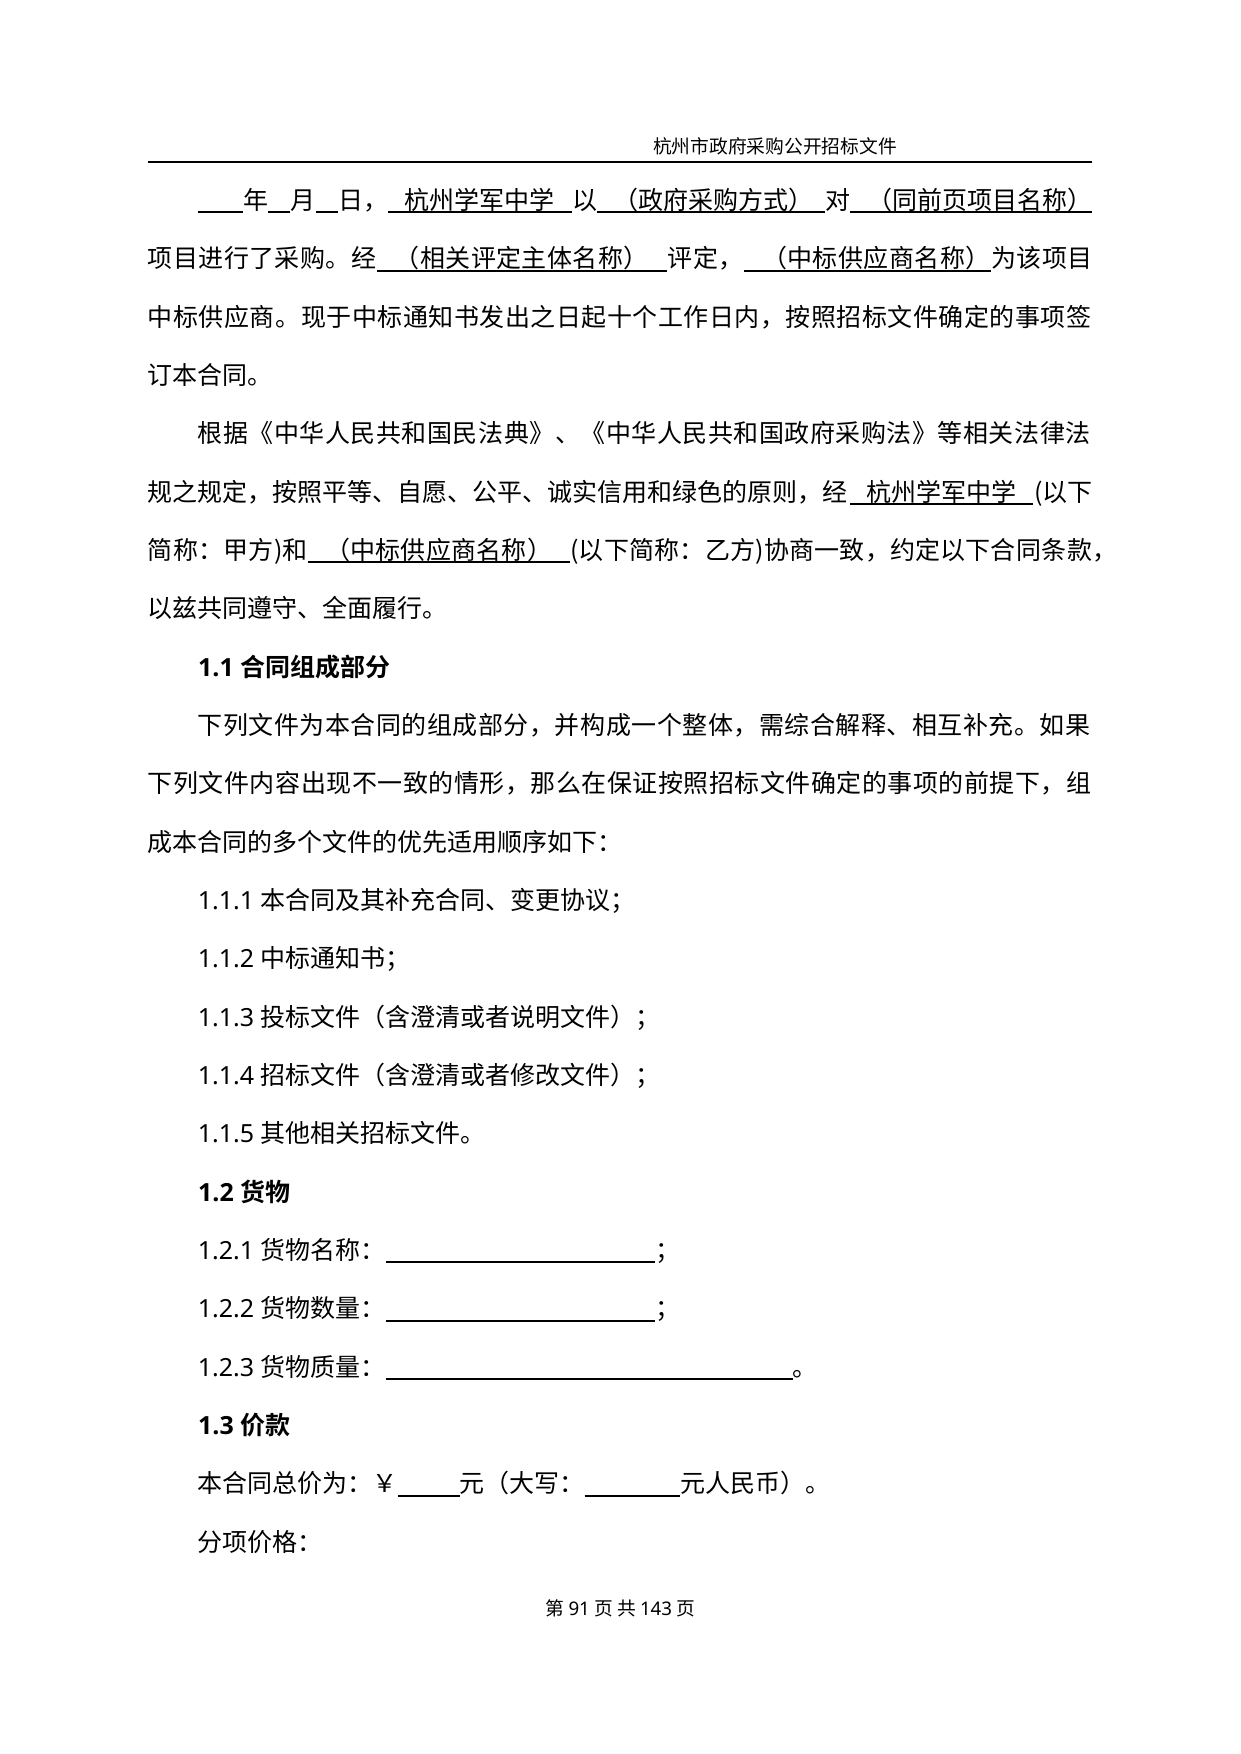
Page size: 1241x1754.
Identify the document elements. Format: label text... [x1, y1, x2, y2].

text 1.1.5 其他相关招标文件。 [148, 1096, 1092, 1154]
text 1.2 货物 [148, 1154, 1092, 1213]
text 1.2.3 货物质量： 。 [148, 1329, 1092, 1388]
text 1.2.2 货物数量： ； [148, 1271, 1092, 1329]
text 分项价格： [148, 1504, 1092, 1563]
text 年 月 日， 杭州学军中学 以 （政府采购方式） 对 （同前页项目名称） 项目进行了采购。经 （相关评定主体名称） 评定， （中标供应商名称）为该项目中标供应商。现于中标通知书发出之日起十个工作日内，按照招标文件确定的事项签订本合同。 [148, 163, 1092, 396]
text 1.1 合同组成部分 [148, 629, 1092, 688]
text 1.1.1 本合同及其补充合同、变更协议； [148, 863, 1092, 921]
text 1.1.3 投标文件（含澄清或者说明文件）； [148, 979, 1092, 1038]
text 1.1.2 中标通知书； [148, 921, 1092, 979]
text 1.2.1 货物名称： ； [148, 1213, 1092, 1271]
text 1.3 价款 [148, 1388, 1092, 1446]
text 下列文件为本合同的组成部分，并构成一个整体，需综合解释、相互补充。如果下列文件内容出现不一致的情形，那么在保证按照招标文件确定的事项的前提下，组成本合同的多个文件的优先适用顺序如下： [148, 688, 1092, 863]
text 1.1.4 招标文件（含澄清或者修改文件）； [148, 1038, 1092, 1096]
text 本合同总价为：￥ 元（大写： 元人民币）。 [148, 1446, 1092, 1504]
text 根据《中华人民共和国民法典》、《中华人民共和国政府采购法》等相关法律法规之规定，按照平等、自愿、公平、诚实信用和绿色的原则，经 杭州学军中学 (以下简称：甲方)和 （中标供应商名称） (以下简称：乙方)协商一致，约定以下合同条款，以兹共同遵守、全面履行。 [148, 396, 1092, 629]
